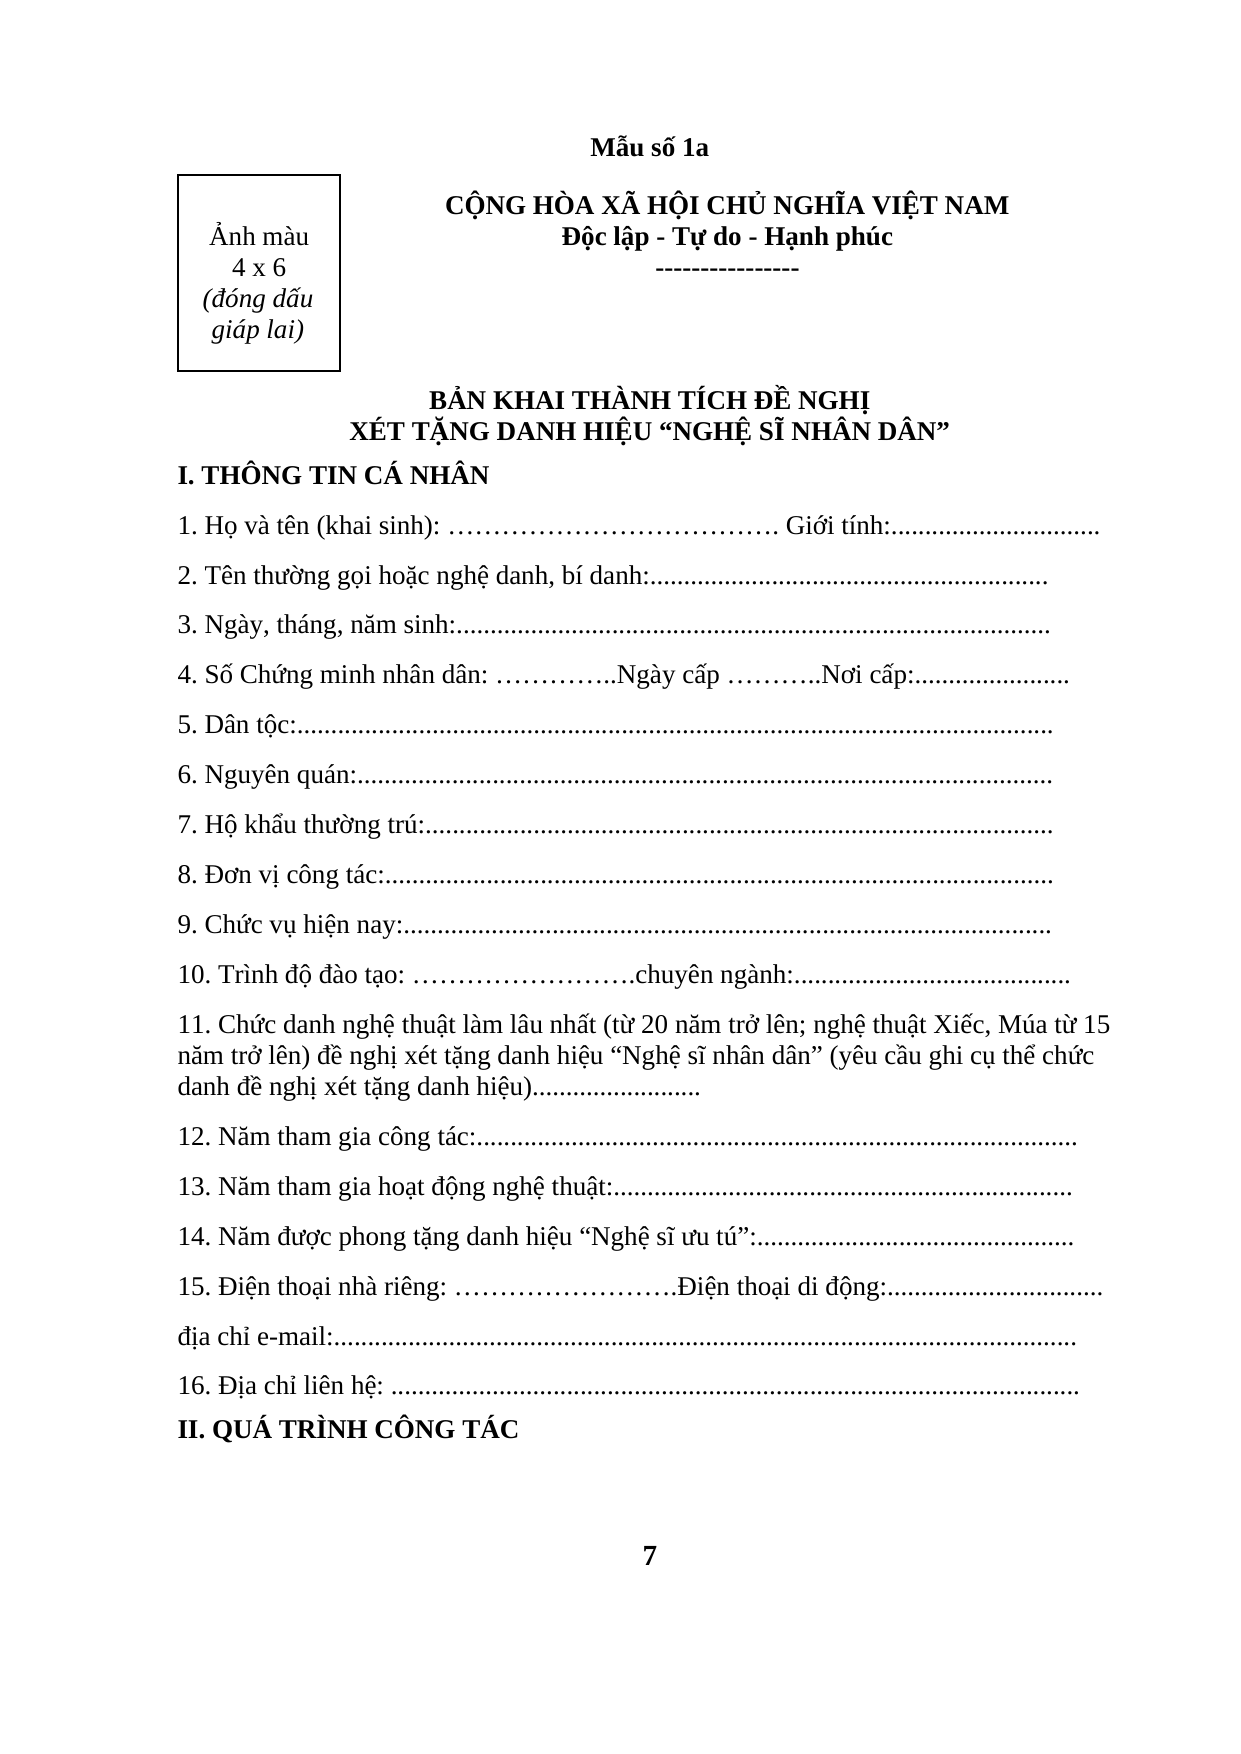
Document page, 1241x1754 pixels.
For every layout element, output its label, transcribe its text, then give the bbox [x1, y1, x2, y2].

text 14. Năm được phong tặng danh hiệu “Nghệ sĩ ưu tú”:............................................... [177, 1220, 1122, 1251]
text I. THÔNG TIN CÁ NHÂN [177, 459, 1122, 490]
text 7. Hộ khẩu thường trú:............................................................................................. [177, 808, 1122, 839]
text 5. Dân tộc:................................................................................................................ [177, 708, 1122, 739]
text 12. Năm tham gia công tác:......................................................................................... [177, 1120, 1122, 1151]
text 6. Nguyên quán:....................................................................................................... [177, 758, 1122, 789]
text 4. Số Chứng minh nhân dân: …………..Ngày cấp ………..Nơi cấp:....................... [177, 658, 1122, 690]
text địa chỉ e-mail:.............................................................................................................. [177, 1319, 1122, 1351]
text 8. Đơn vị công tác:................................................................................................... [177, 858, 1122, 889]
text 9. Chức vụ hiện nay:................................................................................................ [177, 908, 1122, 939]
text Mẫu số 1a [177, 131, 1122, 162]
text 15. Điện thoại nhà riêng: …………………….Điện thoại di động:................................ [177, 1270, 1122, 1301]
text 16. Địa chỉ liên hệ: ...................................................................................................... [177, 1369, 1122, 1401]
text 11. Chức danh nghệ thuật làm lâu nhất (từ 20 năm trở lên; nghệ thuật Xiếc, Múa từ 15 năm trở lên) đề nghị xét tặng danh hiệu “Nghệ sĩ nhân dân” (yêu cầu ghi cụ thể chức danh đề nghị xét tặng danh hiệu)......................... [177, 1008, 1122, 1101]
table_header CỘNG HÒA XÃ HỘI CHỦ NGHĨA VIỆT NAM Độc lập - Tự do - Hạnh phúc ---------------- [341, 174, 1115, 369]
text 1. Họ và tên (khai sinh): ………………………………. Giới tính:............................... [177, 509, 1122, 540]
text II. QUÁ TRÌNH CÔNG TÁC [177, 1413, 1122, 1444]
text 3. Ngày, tháng, năm sinh:........................................................................................ [177, 609, 1122, 640]
text BẢN KHAI THÀNH TÍCH ĐỀ NGHỊ XÉT TẶNG DANH HIỆU “NGHỆ SĨ NHÂN DÂN” [177, 384, 1122, 446]
text 2. Tên thường gọi hoặc nghệ danh, bí danh:........................................................... [177, 559, 1122, 590]
text 13. Năm tham gia hoạt động nghệ thuật:.................................................................... [177, 1170, 1122, 1201]
table_header Ảnh màu 4 x 6 (đóng dấu giáp lai) [179, 176, 339, 369]
text 10. Trình độ đào tạo: …………………….chuyên ngành:......................................... [177, 958, 1122, 989]
